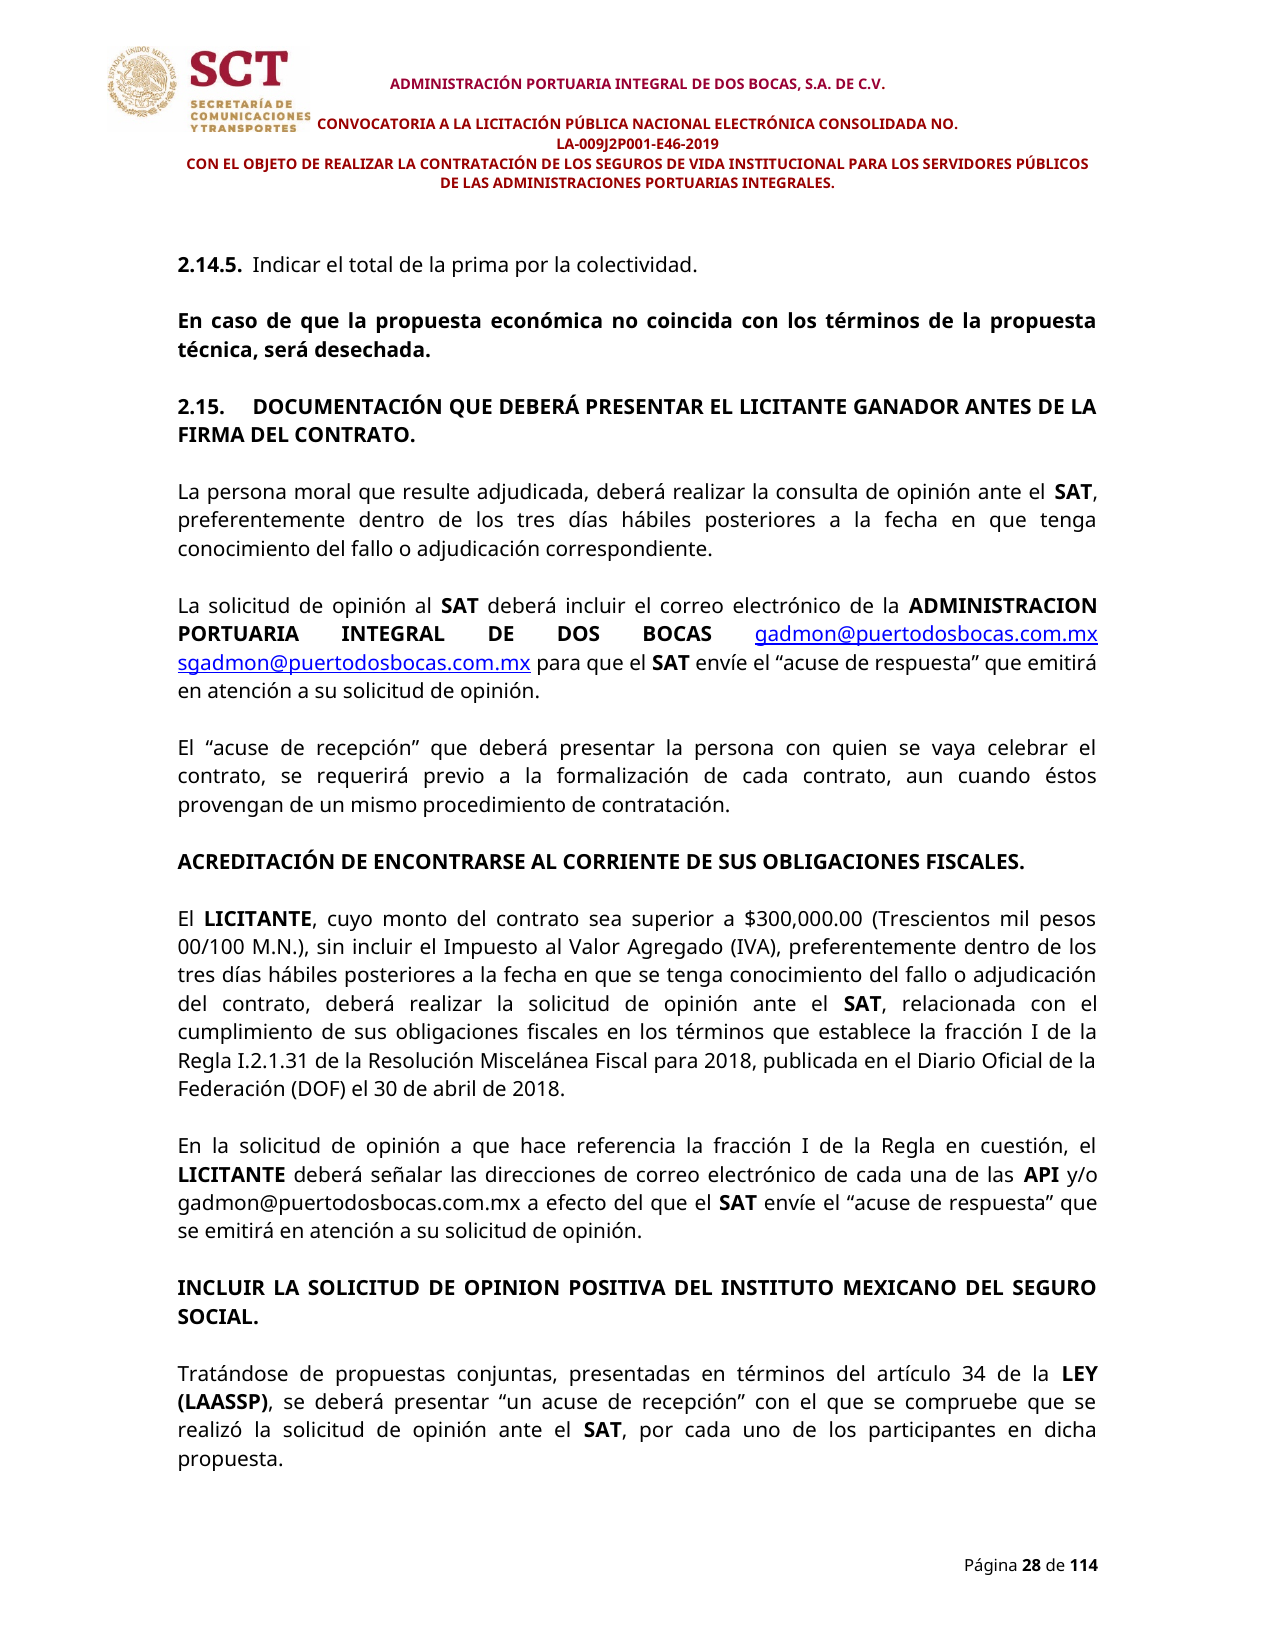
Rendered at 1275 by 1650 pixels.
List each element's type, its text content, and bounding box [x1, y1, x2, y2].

text En caso de que la propuesta económica no coincida con los términos de la propuesta técnica, será desechada. [177, 307, 1098, 363]
text La solicitud de opinión al SAT deberá incluir el correo electrónico de la ADMINISTRACION PORTUARIA INTEGRAL DE DOS BOCAS gadmon@puertodosbocas.com.mx sgadmon@puertodosbocas.com.mx para que el SAT envíe el “acuse de respuesta” que emitirá en atención a su solicitud de opinión. [177, 591, 1098, 705]
text ACREDITACIÓN DE ENCONTRARSE AL CORRIENTE DE SUS OBLIGACIONES FISCALES. [177, 847, 1098, 875]
text 2.14.5. Indicar el total de la prima por la colectividad. [177, 250, 1098, 278]
picture [107, 46, 311, 132]
text La persona moral que resulte adjudicada, deberá realizar la consulta de opinión ante el SAT, preferentemente dentro de los tres días hábiles posteriores a la fecha en que tenga conocimiento del fallo o adjudicación correspondiente. [177, 477, 1098, 562]
text El LICITANTE, cuyo monto del contrato sea superior a $300,000.00 (Trescientos mil pesos 00/100 M.N.), sin incluir el Impuesto al Valor Agregado (IVA), preferentemente dentro de los tres días hábiles posteriores a la fecha en que se tenga conocimiento del fallo o adjudicación del contrato, deberá realizar la solicitud de opinión ante el SAT, relacionada con el cumplimiento de sus obligaciones fiscales en los términos que establece la fracción I de la Regla I.2.1.31 de la Resolución Miscelánea Fiscal para 2018, publicada en el Diario Oficial de la Federación (DOF) el 30 de abril de 2018. [177, 904, 1098, 1103]
text En la solicitud de opinión a que hace referencia la fracción I de la Regla en cuestión, el LICITANTE deberá señalar las direcciones de correo electrónico de cada una de las API y/o gadmon@puertodosbocas.com.mx a efecto del que el SAT envíe el “acuse de respuesta” que se emitirá en atención a su solicitud de opinión. [177, 1131, 1098, 1245]
text El “acuse de recepción” que deberá presentar la persona con quien se vaya celebrar el contrato, se requerirá previo a la formalización de cada contrato, aun cuando éstos provengan de un mismo procedimiento de contratación. [177, 733, 1098, 818]
text 2.15. DOCUMENTACIÓN QUE DEBERÁ PRESENTAR EL LICITANTE GANADOR ANTES DE LA FIRMA DEL CONTRATO. [177, 392, 1098, 449]
text Tratándose de propuestas conjuntas, presentadas en términos del artículo 34 de la LEY (LAASSP), se deberá presentar “un acuse de recepción” con el que se compruebe que se realizó la solicitud de opinión ante el SAT, por cada uno de los participantes en dicha propuesta. [177, 1359, 1098, 1472]
text INCLUIR LA SOLICITUD DE OPINION POSITIVA DEL INSTITUTO MEXICANO DEL SEGURO SOCIAL. [177, 1273, 1098, 1330]
